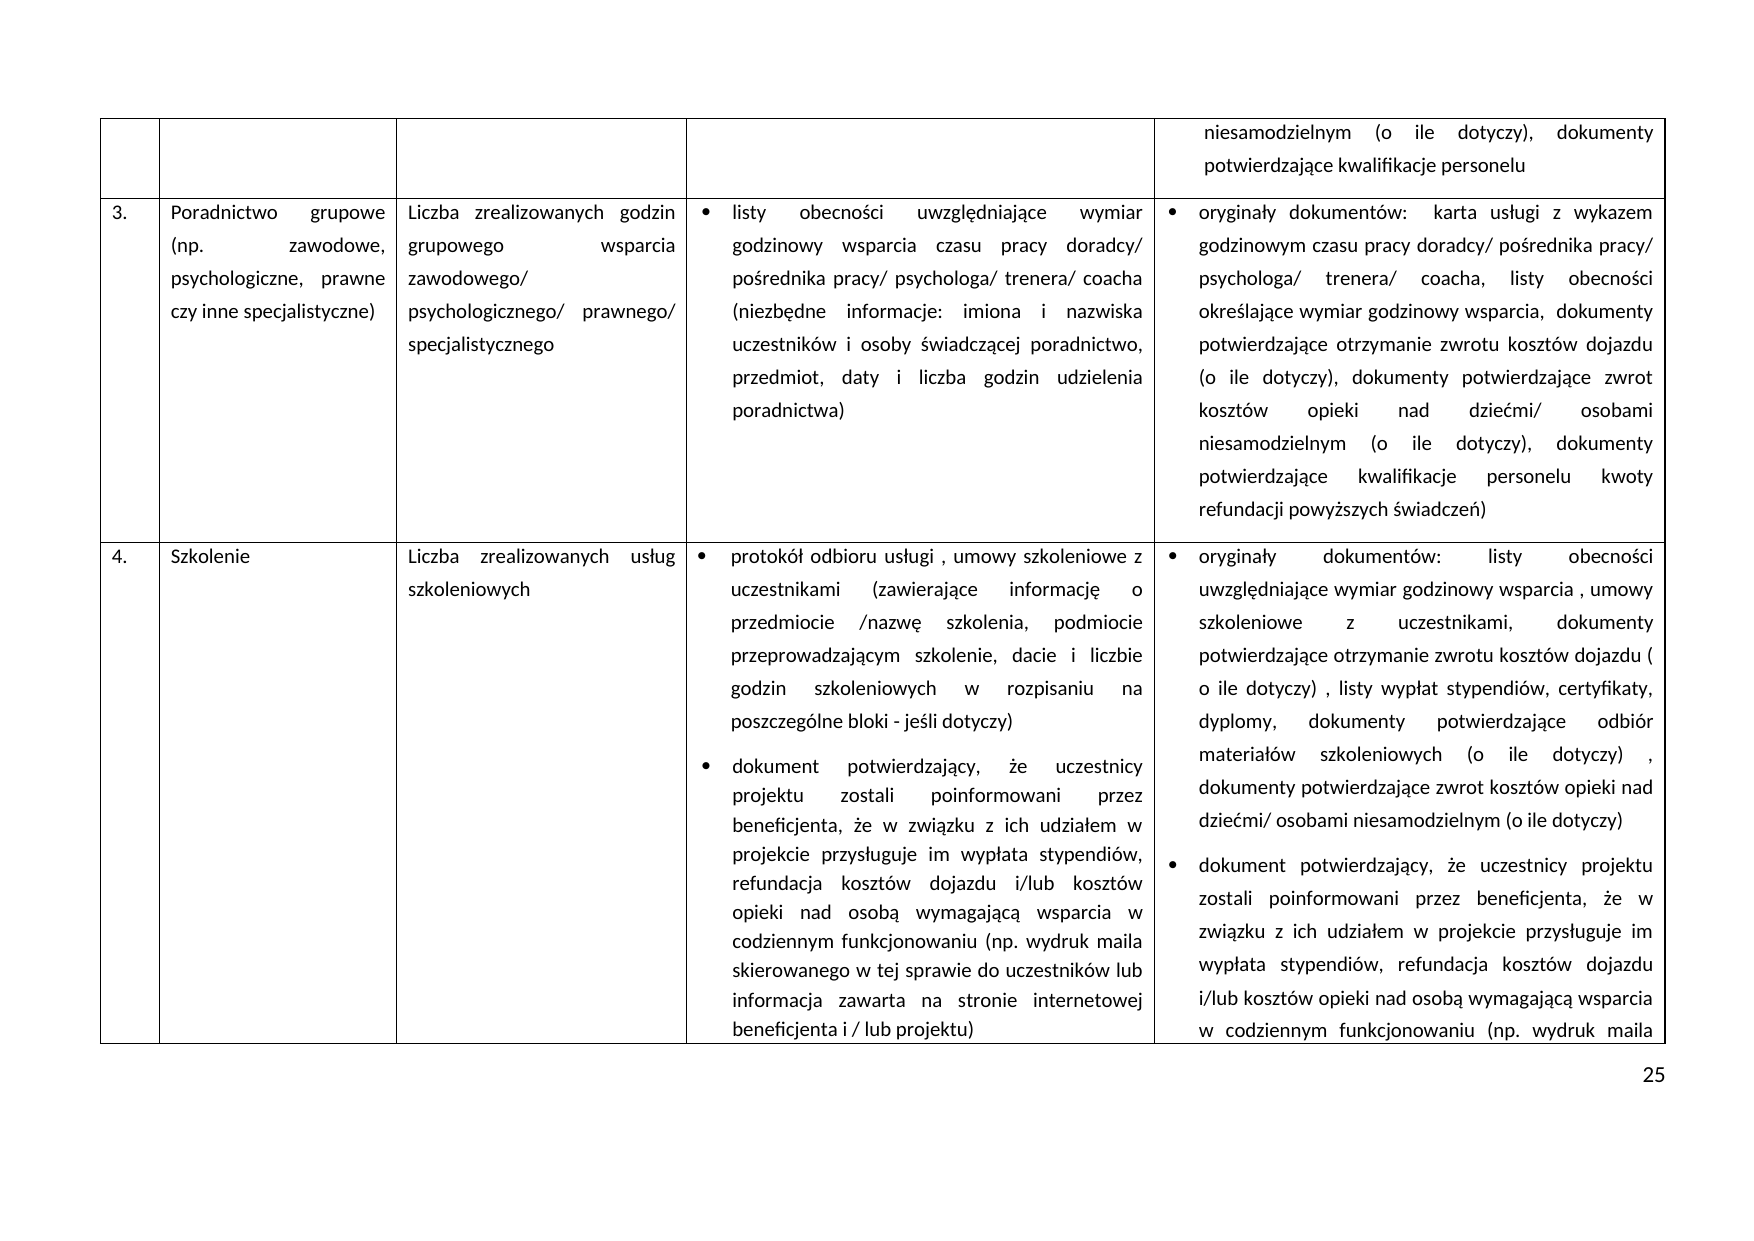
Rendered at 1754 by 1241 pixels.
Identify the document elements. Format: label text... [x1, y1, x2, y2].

table_cell 2. [101, 119, 159, 198]
table_cell 3. [101, 199, 159, 542]
table_cell oryginały dokumentów: karta usługi z wykazem godzinowym czasu pracy doradcy/ pośrednika pracy/ psychologa/ trenera/ coacha, listy obecności określające wymiar godzinowy wsparcia, dokumenty potwierdzające otrzymanie zwrotu kosztów dojazdu (o ile dotyczy), dokumenty potwierdzające zwrot kosztów opieki nad dziećmi/ osobami niesamodzielnym (o ile dotyczy), dokumenty potwierdzające kwalifikacje personelu kwoty refundacji powyższych świadczeń) [1155, 199, 1664, 542]
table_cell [1155, 119, 1664, 198]
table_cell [1155, 543, 1664, 1043]
table_cell Szkolenie [160, 543, 396, 1043]
table_cell Poradnictwo grupowe (np. zawodowe, psychologiczne, prawne czy inne specjalistyczne) [160, 199, 396, 542]
table_cell Liczba zrealizowanych godzin grupowego wsparcia zawodowego/ psychologicznego/ prawnego/ specjalistycznego [397, 199, 686, 542]
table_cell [687, 543, 1154, 1043]
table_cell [397, 543, 686, 1043]
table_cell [687, 119, 1154, 198]
table_cell 4. [101, 543, 159, 1043]
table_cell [160, 119, 396, 198]
table_cell listy obecności uwzględniające wymiar godzinowy wsparcia czasu pracy doradcy/ pośrednika pracy/ psychologa/ trenera/ coacha (niezbędne informacje: imiona i nazwiska uczestników i osoby świadczącej poradnictwo, przedmiot, daty i liczba godzin udzielenia poradnictwa) [687, 199, 1154, 542]
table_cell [397, 119, 686, 198]
